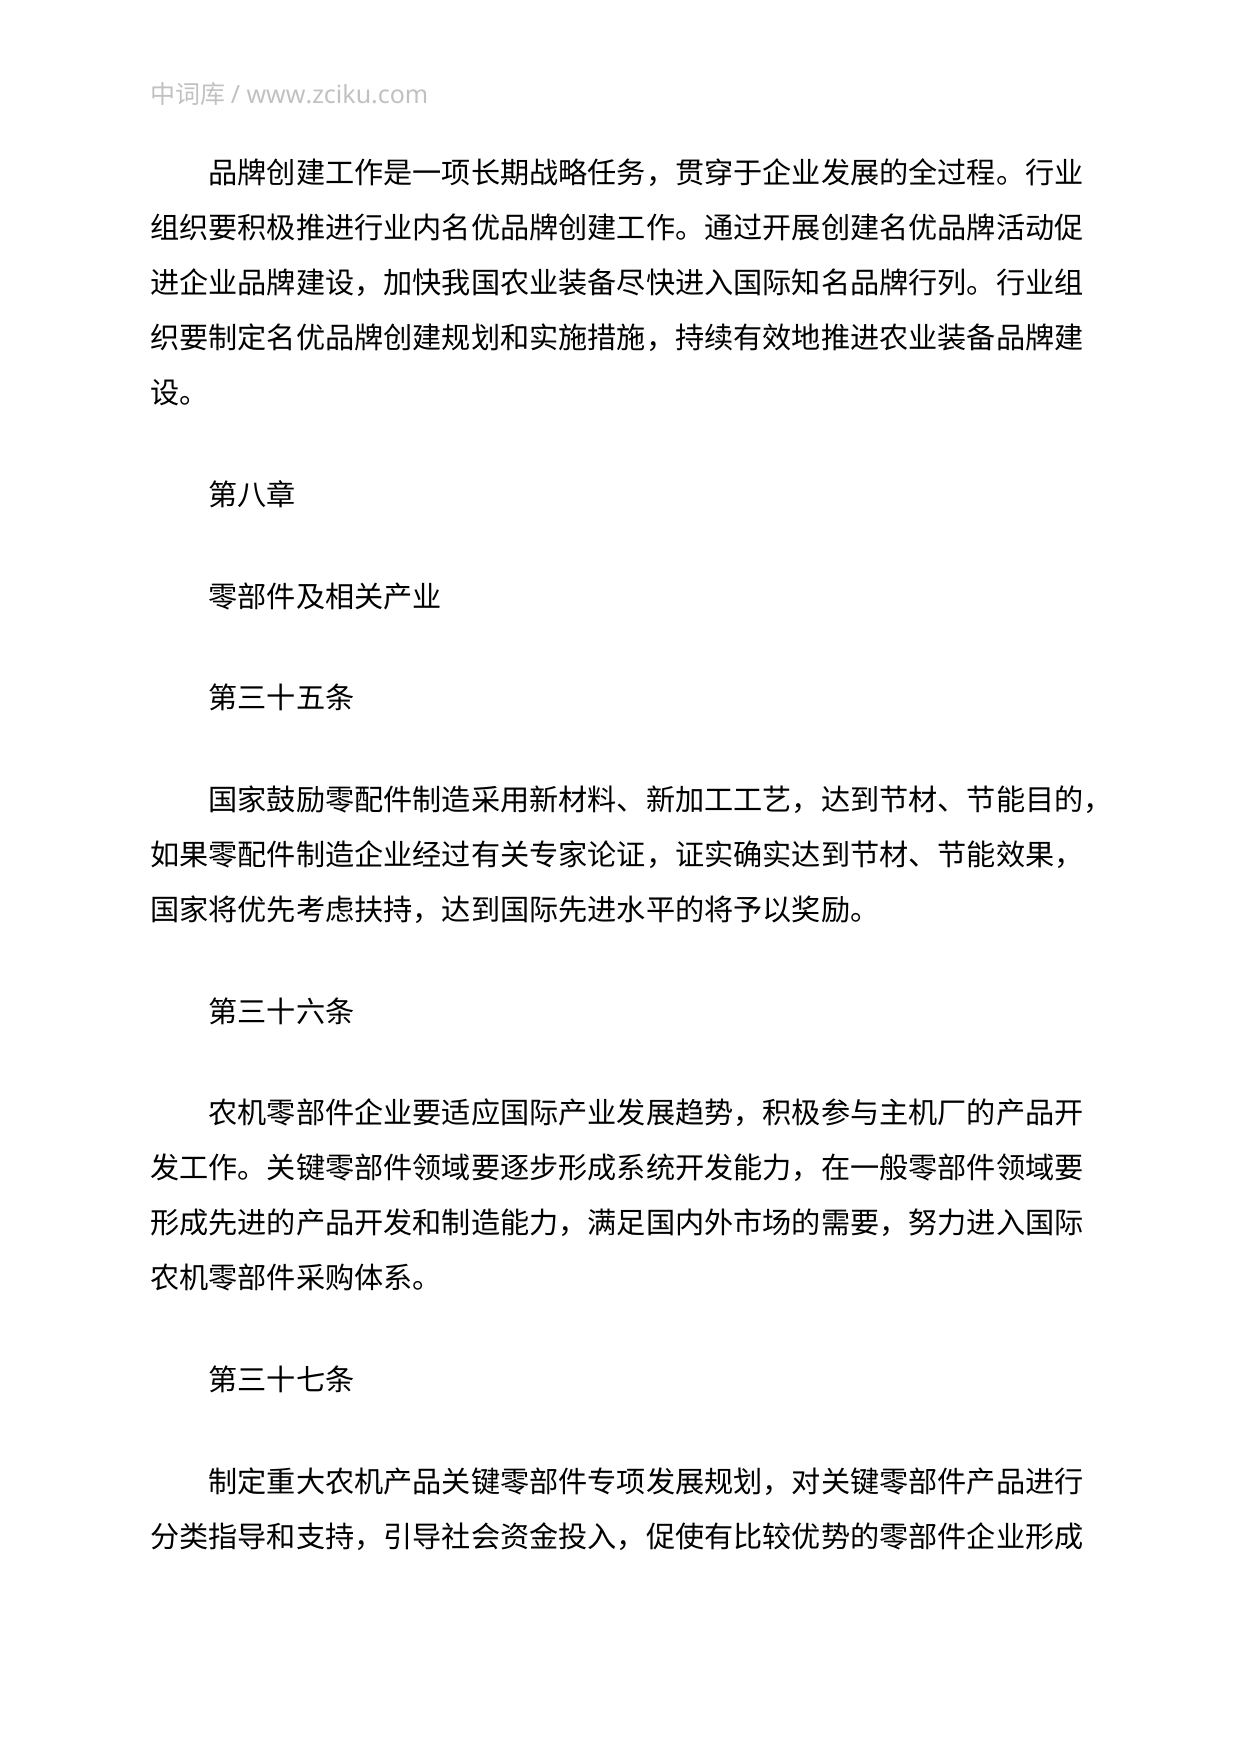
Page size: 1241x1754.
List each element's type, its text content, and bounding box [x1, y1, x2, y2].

text 第三十五条 [150, 675, 1090, 717]
text 零部件及相关产业 [150, 573, 1090, 615]
text 农机零部件企业要适应国际产业发展趋势，积极参与主机厂的产品开发工作。关键零部件领域要逐步形成系统开发能力，在一般零部件领域要形成先进的产品开发和制造能力，满足国内外市场的需要，努力进入国际农机零部件采购体系。 [150, 1090, 1090, 1297]
text 第三十七条 [150, 1356, 1090, 1399]
text 国家鼓励零配件制造采用新材料、新加工工艺，达到节材、节能目的，如果零配件制造企业经过有关专家论证，证实确实达到节材、节能效果，国家将优先考虑扶持，达到国际先进水平的将予以奖励。 [150, 777, 1090, 929]
text 品牌创建工作是一项长期战略任务，贯穿于企业发展的全过程。行业组织要积极推进行业内名优品牌创建工作。通过开展创建名优品牌活动促进企业品牌建设，加快我国农业装备尽快进入国际知名品牌行列。行业组织要制定名优品牌创建规划和实施措施，持续有效地推进农业装备品牌建设。 [150, 150, 1090, 412]
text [150, 1458, 1090, 1555]
text 第三十六条 [150, 988, 1090, 1031]
text 第八章 [150, 471, 1090, 514]
